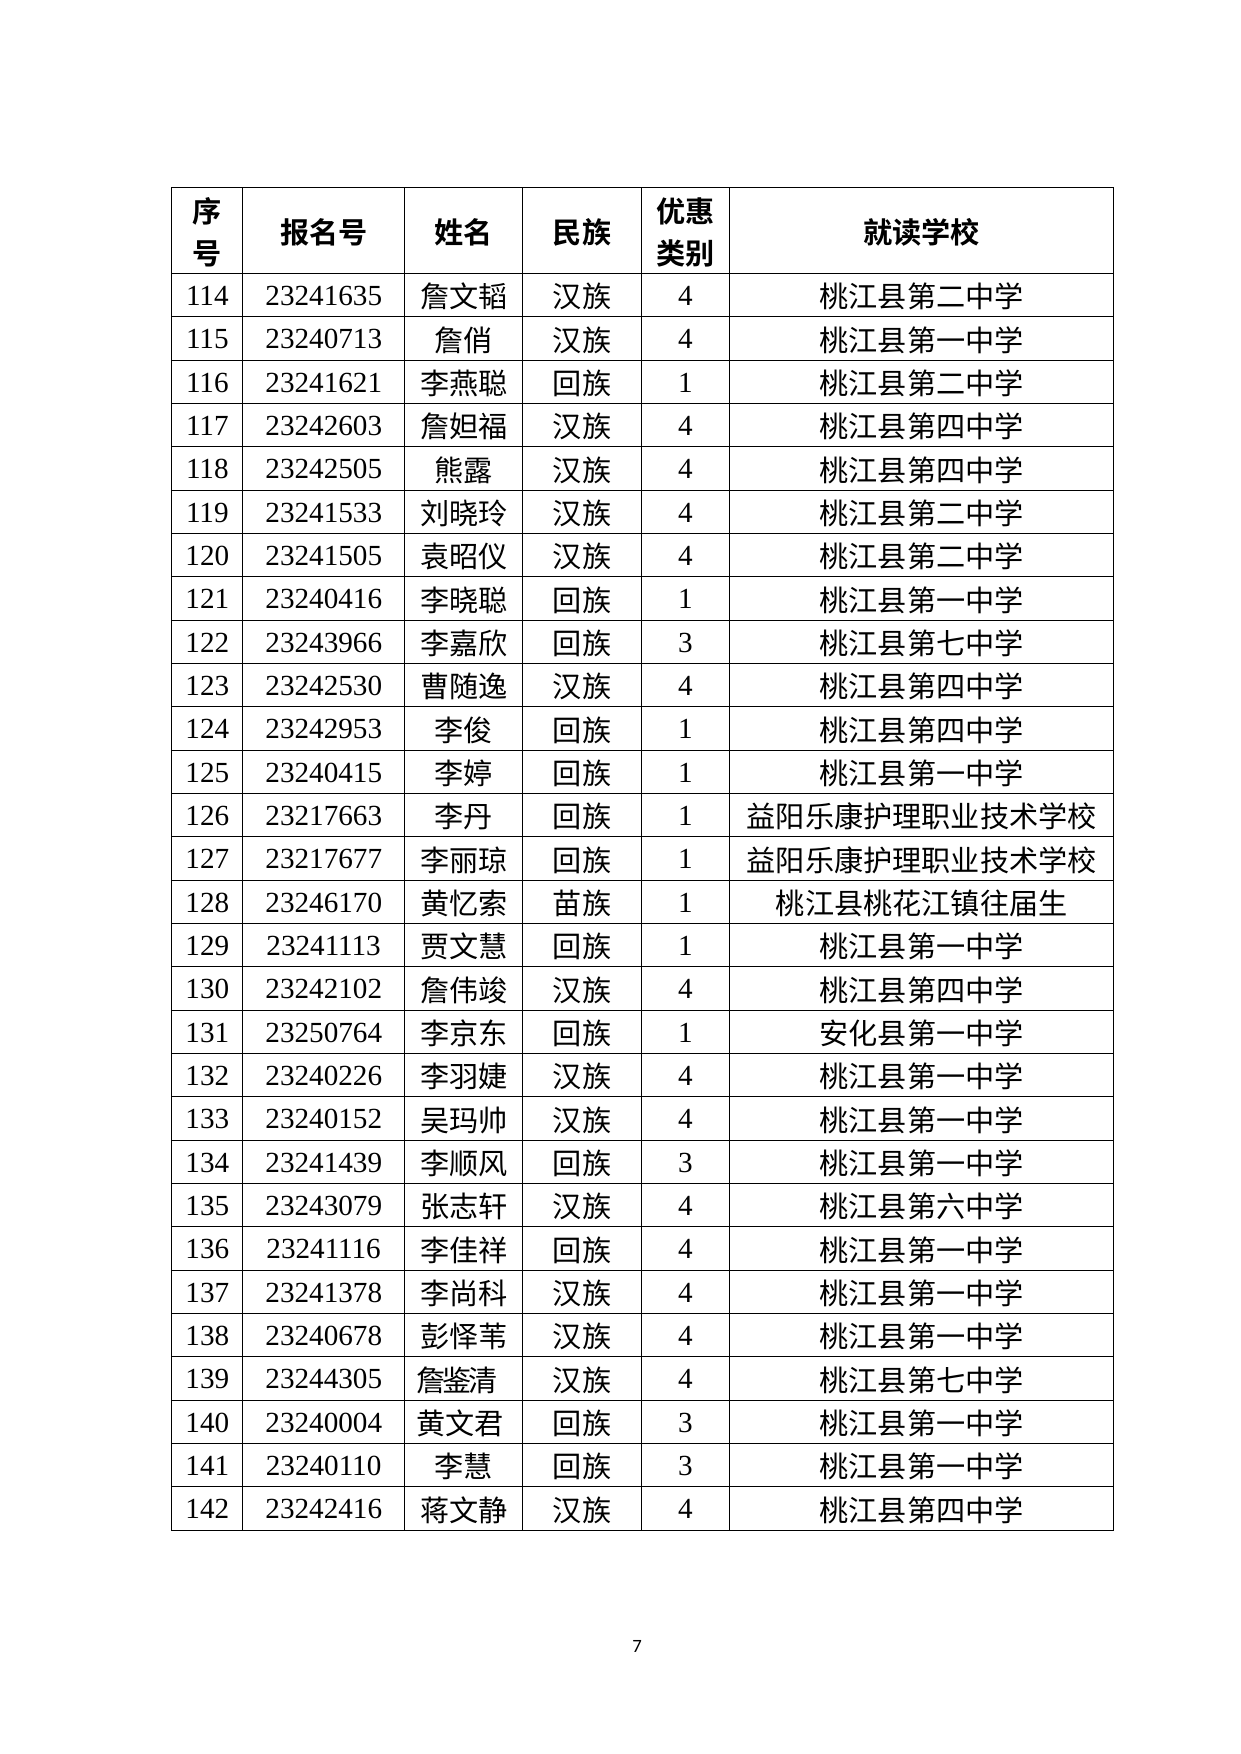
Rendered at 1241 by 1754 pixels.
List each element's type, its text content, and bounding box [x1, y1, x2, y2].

table_cell 詹俏 [405, 317, 522, 359]
table_cell 4 [642, 1487, 729, 1529]
table_cell 汉族 [523, 1054, 641, 1096]
table_cell 134 [172, 1141, 242, 1183]
table_cell 4 [642, 1184, 729, 1226]
table_cell 129 [172, 924, 242, 966]
table_cell 桃江县第一中学 [730, 924, 1113, 966]
table_cell 3 [642, 621, 729, 663]
table_header 就读学校 [730, 188, 1113, 273]
table_cell 4 [642, 317, 729, 359]
table_cell 詹妲福 [405, 404, 522, 446]
table_cell 4 [642, 534, 729, 576]
table_cell 23241378 [243, 1271, 404, 1313]
table_cell 23241113 [243, 924, 404, 966]
table_cell 4 [642, 491, 729, 533]
table_cell 136 [172, 1227, 242, 1269]
table_cell 4 [642, 1054, 729, 1096]
table_cell 李京东 [405, 1011, 522, 1053]
table_cell 汉族 [523, 1357, 641, 1399]
table_cell 彭怿苇 [405, 1314, 522, 1356]
table_cell 桃江县第二中学 [730, 361, 1113, 403]
table_cell 熊露 [405, 447, 522, 489]
table_cell 23241635 [243, 274, 404, 316]
table_cell 23242603 [243, 404, 404, 446]
table_cell 桃江县第一中学 [730, 317, 1113, 359]
table_cell 1 [642, 1011, 729, 1053]
table_cell 李尚科 [405, 1271, 522, 1313]
table_cell 桃江县第四中学 [730, 447, 1113, 489]
table_cell 桃江县第一中学 [730, 1227, 1113, 1269]
table_cell 133 [172, 1097, 242, 1139]
table_cell 汉族 [523, 1314, 641, 1356]
table_cell 刘晓玲 [405, 491, 522, 533]
table_cell 4 [642, 1097, 729, 1139]
table_cell 桃江县第一中学 [730, 577, 1113, 619]
table_cell 回族 [523, 1227, 641, 1269]
table_cell 蒋文静 [405, 1487, 522, 1529]
table_cell 詹文韬 [405, 274, 522, 316]
table_cell 李慧 [405, 1444, 522, 1486]
table_header 优惠 类别 [642, 188, 729, 273]
table_cell 119 [172, 491, 242, 533]
table_cell 4 [642, 967, 729, 1009]
table_cell 汉族 [523, 534, 641, 576]
table_cell 桃江县桃花江镇往届生 [730, 881, 1113, 923]
table_cell 23240713 [243, 317, 404, 359]
table_cell 23217677 [243, 837, 404, 879]
table_cell 李羽婕 [405, 1054, 522, 1096]
table_cell 132 [172, 1054, 242, 1096]
table_cell 121 [172, 577, 242, 619]
table_cell 23242505 [243, 447, 404, 489]
table_cell 1 [642, 881, 729, 923]
table_cell 桃江县第一中学 [730, 1097, 1113, 1139]
table_cell 桃江县第一中学 [730, 1444, 1113, 1486]
table_cell 23246170 [243, 881, 404, 923]
table_cell 135 [172, 1184, 242, 1226]
table_cell 回族 [523, 361, 641, 403]
table_cell 116 [172, 361, 242, 403]
table_cell 李顺风 [405, 1141, 522, 1183]
table_cell 124 [172, 707, 242, 749]
table_cell 126 [172, 794, 242, 836]
table_cell 李丽琼 [405, 837, 522, 879]
table_cell 128 [172, 881, 242, 923]
table_cell 回族 [523, 794, 641, 836]
table_cell 张志轩 [405, 1184, 522, 1226]
table_cell 李嘉欣 [405, 621, 522, 663]
table_cell 詹鉴清 [405, 1357, 522, 1399]
table_cell 23240110 [243, 1444, 404, 1486]
table_cell 汉族 [523, 1271, 641, 1313]
table_cell 4 [642, 447, 729, 489]
table_cell 23243966 [243, 621, 404, 663]
table_cell 23242530 [243, 664, 404, 706]
table_cell 汉族 [523, 664, 641, 706]
table_cell 1 [642, 837, 729, 879]
table_cell 140 [172, 1401, 242, 1443]
table_cell 桃江县第一中学 [730, 1141, 1113, 1183]
table_cell 4 [642, 1227, 729, 1269]
table_cell 23242102 [243, 967, 404, 1009]
table_cell 3 [642, 1444, 729, 1486]
table_cell 汉族 [523, 491, 641, 533]
table_cell 桃江县第一中学 [730, 1314, 1113, 1356]
table_cell 桃江县第二中学 [730, 534, 1113, 576]
table_cell 吴玛帅 [405, 1097, 522, 1139]
table_cell 23240416 [243, 577, 404, 619]
table_cell 4 [642, 664, 729, 706]
table_cell 23242953 [243, 707, 404, 749]
table_cell 李晓聪 [405, 577, 522, 619]
table_cell 益阳乐康护理职业技术学校 [730, 837, 1113, 879]
table_cell 23250764 [243, 1011, 404, 1053]
table_cell 桃江县第四中学 [730, 664, 1113, 706]
table_cell 桃江县第一中学 [730, 751, 1113, 793]
table_cell 曹随逸 [405, 664, 522, 706]
table_cell 桃江县第四中学 [730, 1487, 1113, 1529]
table_cell 回族 [523, 751, 641, 793]
table_cell 3 [642, 1401, 729, 1443]
table_cell 23242416 [243, 1487, 404, 1529]
table_cell 汉族 [523, 447, 641, 489]
table_cell 115 [172, 317, 242, 359]
table_cell 回族 [523, 1444, 641, 1486]
table_cell 23241116 [243, 1227, 404, 1269]
table_cell 桃江县第四中学 [730, 404, 1113, 446]
table_cell 桃江县第二中学 [730, 491, 1113, 533]
table_cell 汉族 [523, 1097, 641, 1139]
table_cell 汉族 [523, 274, 641, 316]
table_cell 李俊 [405, 707, 522, 749]
table_cell 桃江县第七中学 [730, 621, 1113, 663]
table_cell 回族 [523, 1141, 641, 1183]
table_cell 117 [172, 404, 242, 446]
table_cell 袁昭仪 [405, 534, 522, 576]
table_cell 汉族 [523, 967, 641, 1009]
table_cell 詹伟竣 [405, 967, 522, 1009]
table_cell 1 [642, 794, 729, 836]
table_cell 122 [172, 621, 242, 663]
table_cell 4 [642, 1271, 729, 1313]
table_cell 23240226 [243, 1054, 404, 1096]
table_cell 141 [172, 1444, 242, 1486]
table_cell 23241621 [243, 361, 404, 403]
table_cell 137 [172, 1271, 242, 1313]
table_cell 苗族 [523, 881, 641, 923]
table_header 序号 [172, 188, 242, 273]
table_cell 125 [172, 751, 242, 793]
table_cell 3 [642, 1141, 729, 1183]
table_cell 4 [642, 1314, 729, 1356]
table_cell 李燕聪 [405, 361, 522, 403]
table_cell 142 [172, 1487, 242, 1529]
table_cell 4 [642, 274, 729, 316]
table_cell 1 [642, 924, 729, 966]
table_cell 23241439 [243, 1141, 404, 1183]
table_cell 23243079 [243, 1184, 404, 1226]
table_cell 127 [172, 837, 242, 879]
table_header 姓名 [405, 188, 522, 273]
table_cell 桃江县第一中学 [730, 1054, 1113, 1096]
table_cell 118 [172, 447, 242, 489]
table_cell 23240004 [243, 1401, 404, 1443]
table_cell 23241533 [243, 491, 404, 533]
table_cell 汉族 [523, 1487, 641, 1529]
table_cell 回族 [523, 837, 641, 879]
table_cell 1 [642, 577, 729, 619]
table_cell 114 [172, 274, 242, 316]
table_cell 1 [642, 361, 729, 403]
table_cell 汉族 [523, 317, 641, 359]
table_cell 130 [172, 967, 242, 1009]
table_cell 李婷 [405, 751, 522, 793]
table_cell 黄忆索 [405, 881, 522, 923]
table_cell 安化县第一中学 [730, 1011, 1113, 1053]
table_cell 23244305 [243, 1357, 404, 1399]
table_cell 桃江县第四中学 [730, 967, 1113, 1009]
table_cell 桃江县第七中学 [730, 1357, 1113, 1399]
table_cell 23241505 [243, 534, 404, 576]
table_cell 4 [642, 404, 729, 446]
table_header 报名号 [243, 188, 404, 273]
table_cell 桃江县第四中学 [730, 707, 1113, 749]
table_cell 23217663 [243, 794, 404, 836]
table_cell 李佳祥 [405, 1227, 522, 1269]
table_cell 汉族 [523, 404, 641, 446]
table_cell 120 [172, 534, 242, 576]
table_cell 1 [642, 751, 729, 793]
table_cell 23240415 [243, 751, 404, 793]
table_cell 汉族 [523, 1184, 641, 1226]
table_cell 回族 [523, 924, 641, 966]
table_cell 23240152 [243, 1097, 404, 1139]
table_cell 4 [642, 1357, 729, 1399]
table_cell 益阳乐康护理职业技术学校 [730, 794, 1113, 836]
table_cell 139 [172, 1357, 242, 1399]
table_cell 桃江县第一中学 [730, 1401, 1113, 1443]
table_cell 回族 [523, 577, 641, 619]
table_cell 回族 [523, 621, 641, 663]
table_header 民族 [523, 188, 641, 273]
table_cell 桃江县第二中学 [730, 274, 1113, 316]
table_cell 李丹 [405, 794, 522, 836]
table_cell 桃江县第六中学 [730, 1184, 1113, 1226]
table_cell 1 [642, 707, 729, 749]
table_cell 131 [172, 1011, 242, 1053]
table_cell 138 [172, 1314, 242, 1356]
table_cell 回族 [523, 707, 641, 749]
table_cell 123 [172, 664, 242, 706]
table_cell 23240678 [243, 1314, 404, 1356]
table_cell 回族 [523, 1401, 641, 1443]
table_cell 桃江县第一中学 [730, 1271, 1113, 1313]
table_cell 回族 [523, 1011, 641, 1053]
table_cell 贾文慧 [405, 924, 522, 966]
table_cell 黄文君 [405, 1401, 522, 1443]
